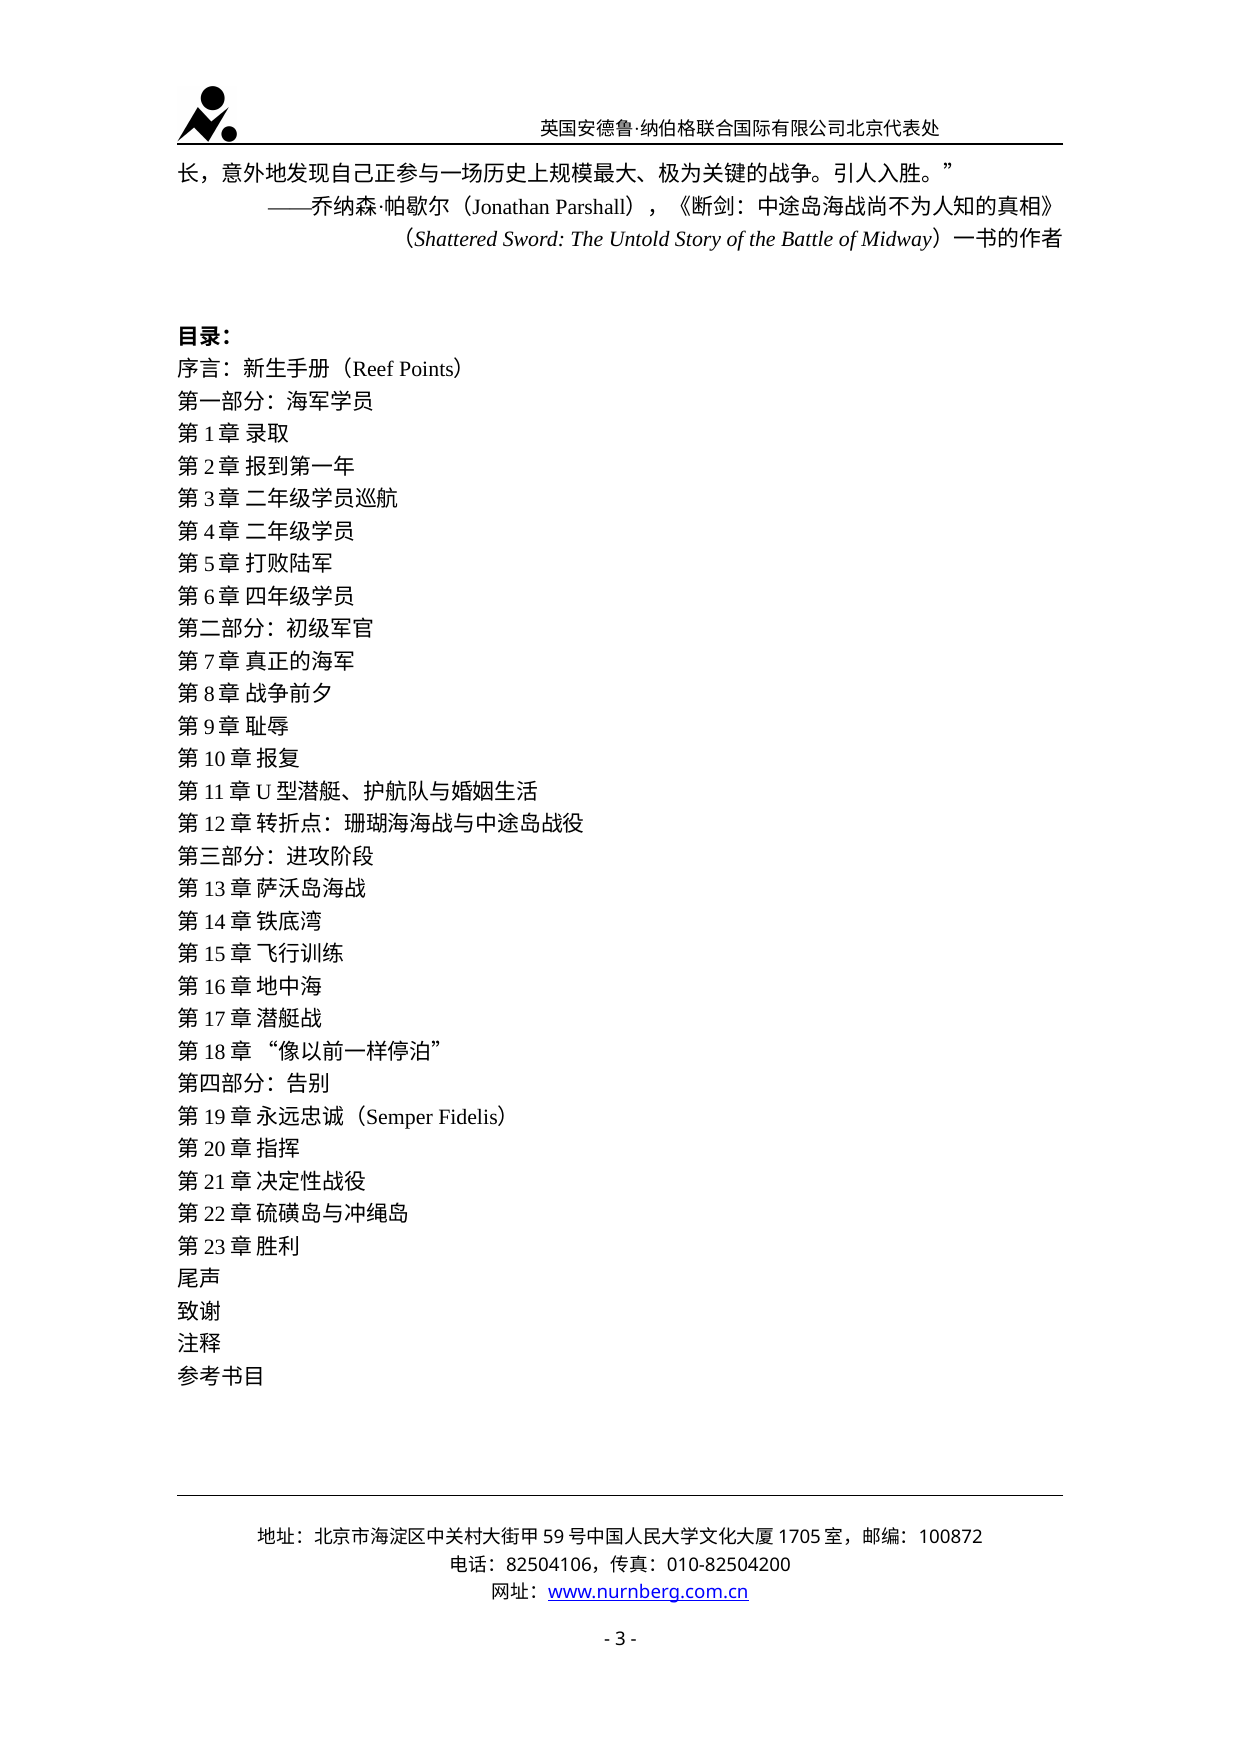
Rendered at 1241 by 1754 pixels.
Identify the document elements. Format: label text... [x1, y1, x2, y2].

text ——乔纳森·帕歇尔（Jonathan Parshall），《断剑：中途岛海战尚不为人知的真相》（Shattered Sword: The Untold Story of the Battle of Midway）一书的作者 [177, 188, 1063, 253]
text 第二部分：初级军官 [177, 611, 1063, 643]
text 第10章 报复 [177, 741, 1063, 773]
text 注释 [177, 1326, 1063, 1358]
text 第8章 战争前夕 [177, 676, 1063, 708]
text 第6章 四年级学员 [177, 578, 1063, 611]
text 序言：新生手册（Reef Points） [177, 351, 1063, 383]
text 第23章 胜利 [177, 1228, 1063, 1261]
text 尾声 [177, 1261, 1063, 1293]
text 第22章 硫磺岛与冲绳岛 [177, 1196, 1063, 1228]
text 第1章 录取 [177, 416, 1063, 448]
text 第12章 转折点：珊瑚海海战与中途岛战役 [177, 806, 1063, 838]
text 第5章 打败陆军 [177, 546, 1063, 578]
text 第18章 “像以前一样停泊” [177, 1033, 1063, 1066]
text 第16章 地中海 [177, 968, 1063, 1001]
text 第四部分：告别 [177, 1066, 1063, 1098]
text 第15章 飞行训练 [177, 936, 1063, 968]
text 第3章 二年级学员巡航 [177, 481, 1063, 513]
text “克雷格·西蒙兹再次向我们展示了他为何能被誉为美国海军历史学家领袖。他巧妙地编织了一个宏大而富有人情味的故事。在故事中，有前途的年轻人在日益灰暗的全球背景下成长，意外地发现自己正参与一场历史上规模最大、极为关键的战争。引人入胜。” [177, 156, 1063, 188]
text 第三部分：进攻阶段 [177, 838, 1063, 871]
text 第13章 萨沃岛海战 [177, 871, 1063, 903]
text 第7章 真正的海军 [177, 643, 1063, 676]
text 第一部分：海军学员 [177, 383, 1063, 416]
text 第9章 耻辱 [177, 708, 1063, 741]
text 目录： [177, 318, 1063, 351]
text 第14章 铁底湾 [177, 903, 1063, 936]
text 参考书目 [177, 1358, 1063, 1391]
text 第11章 U型潜艇、护航队与婚姻生活 [177, 773, 1063, 806]
text 第4章 二年级学员 [177, 513, 1063, 546]
picture [177, 86, 237, 142]
text 第19章 永远忠诚（Semper Fidelis） [177, 1098, 1063, 1131]
text 第2章 报到第一年 [177, 448, 1063, 481]
text 第17章 潜艇战 [177, 1001, 1063, 1033]
text 第20章 指挥 [177, 1131, 1063, 1163]
text 第21章 决定性战役 [177, 1163, 1063, 1196]
text 致谢 [177, 1293, 1063, 1326]
